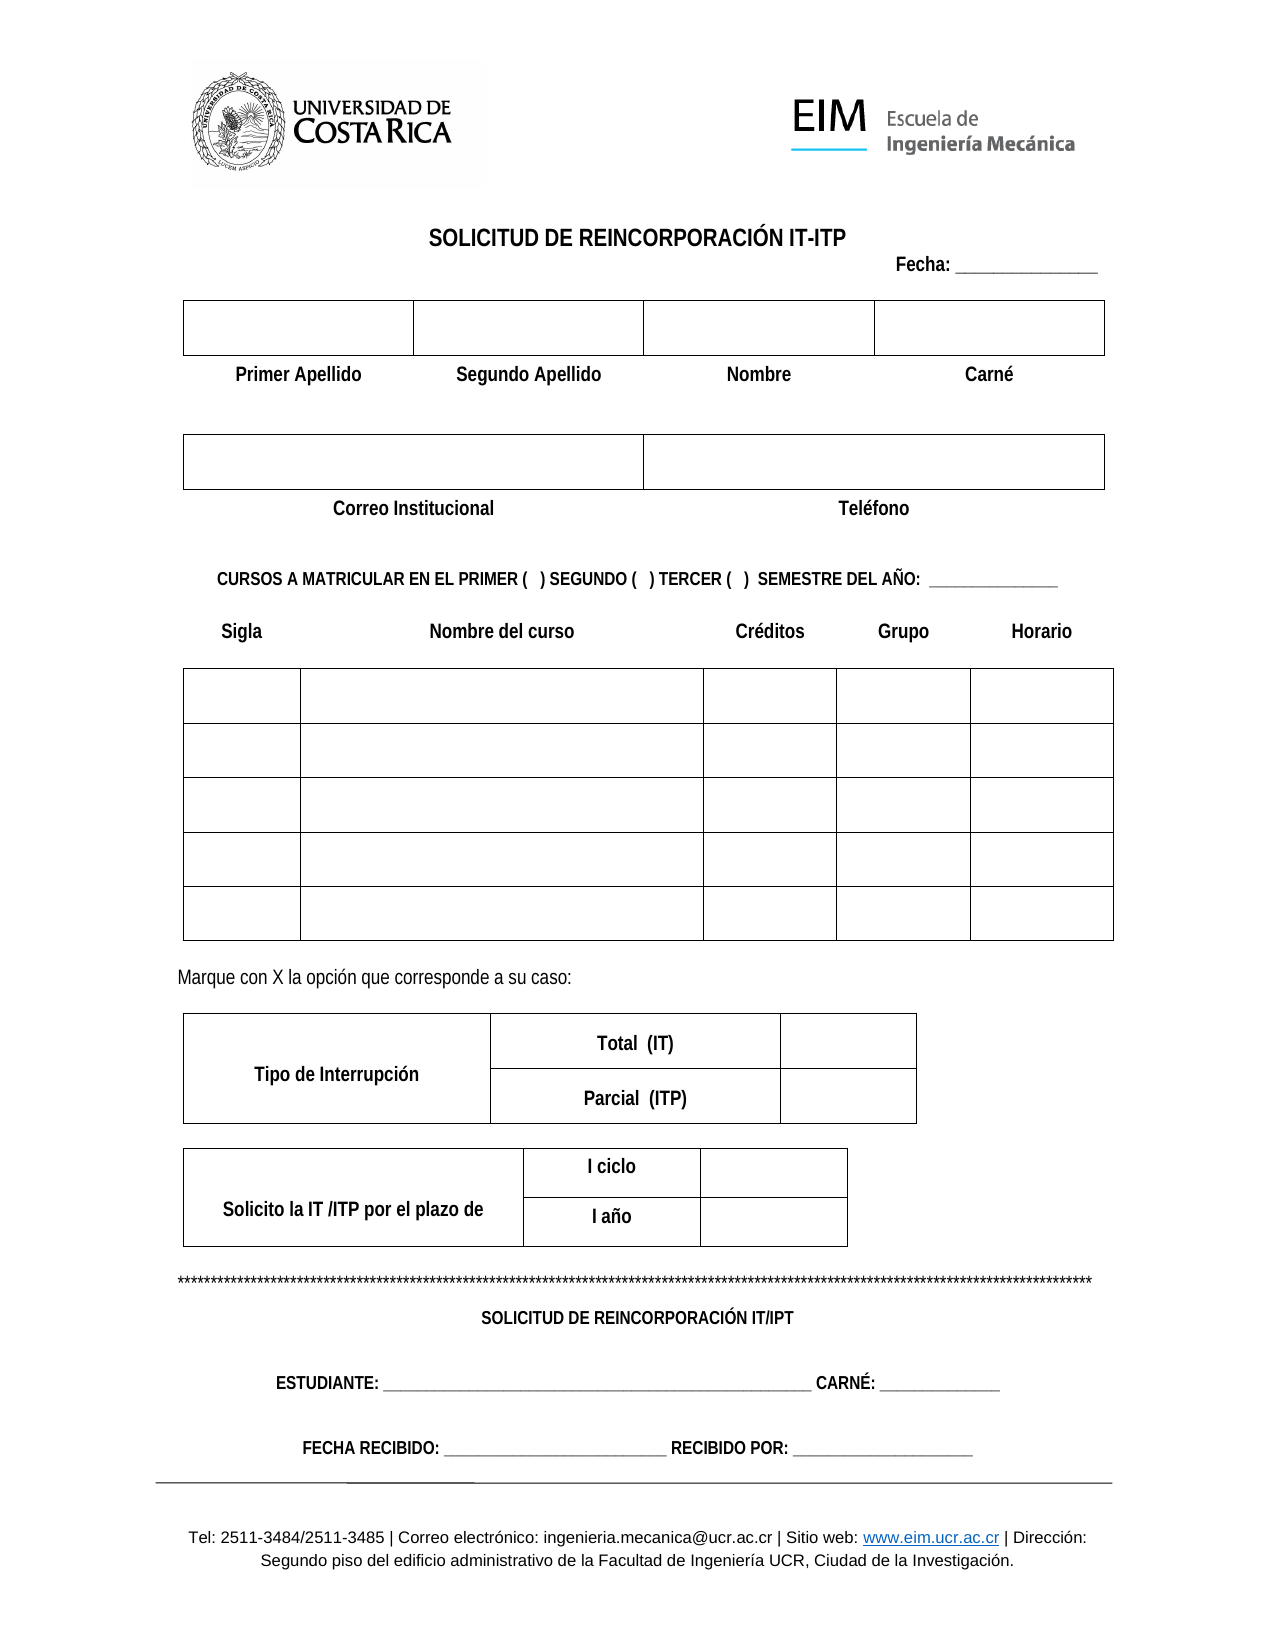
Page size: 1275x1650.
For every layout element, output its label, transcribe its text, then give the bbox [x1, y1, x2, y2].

table_cell [971, 833, 1113, 886]
text CURSOS A MATRICULAR EN EL PRIMER ( ) SEGUNDO ( ) TERCER ( ) SEMESTRE DEL AÑO: _______________ [177, 568, 1098, 590]
table_cell I año [524, 1198, 700, 1246]
table_header [184, 435, 643, 489]
table_cell Primer Apellido [184, 356, 414, 410]
picture [776, 59, 1086, 196]
text SOLICITUD DE REINCORPORACIÓN IT/IPT [177, 1307, 1098, 1329]
table_header [414, 301, 643, 355]
table_cell [837, 887, 970, 940]
table_cell [184, 724, 300, 777]
table_cell Carné [874, 356, 1104, 410]
table_cell [301, 833, 703, 886]
table_cell Parcial (ITP) [491, 1069, 780, 1123]
table_cell [301, 887, 703, 940]
text ****************************************************************************************************************************************** [177, 1271, 1098, 1295]
table_header Tipo de Interrupción [184, 1014, 490, 1123]
table_cell [704, 833, 836, 886]
table_cell [184, 833, 300, 886]
picture [191, 59, 487, 189]
table_cell [701, 1198, 847, 1246]
table_cell [184, 887, 300, 940]
table_cell [301, 669, 703, 722]
text SOLICITUD DE REINCORPORACIÓN IT-ITP [177, 223, 1098, 252]
table_header [184, 301, 413, 355]
table_cell [704, 778, 836, 831]
table_cell [837, 724, 970, 777]
table_cell [971, 887, 1113, 940]
table_cell [971, 778, 1113, 831]
table_cell Nombre [644, 356, 874, 410]
text Marque con X la opción que corresponde a su caso: [177, 965, 1098, 989]
table_header [875, 301, 1104, 355]
table_header Sigla [183, 614, 300, 668]
table_header [644, 301, 874, 355]
table_cell [781, 1069, 916, 1123]
table_cell [837, 833, 970, 886]
table_cell [704, 724, 836, 777]
table_cell [704, 887, 836, 940]
table_cell Segundo Apellido [414, 356, 644, 410]
table_cell [704, 669, 836, 722]
table_header Solicito la IT /ITP por el plazo de [184, 1149, 523, 1246]
table_header [781, 1014, 916, 1068]
table_cell [837, 778, 970, 831]
table_header I ciclo [524, 1149, 700, 1197]
table_cell Teléfono [644, 490, 1104, 544]
table_cell [971, 669, 1113, 722]
table_header Horario [970, 614, 1113, 668]
text ESTUDIANTE: __________________________________________________ CARNÉ: ______________ [177, 1372, 1098, 1393]
table_cell [184, 778, 300, 831]
table_header Total (IT) [491, 1014, 780, 1068]
text FECHA RECIBIDO: __________________________ RECIBIDO POR: _____________________ [177, 1437, 1098, 1458]
table_cell [301, 778, 703, 831]
table_header [644, 435, 1104, 489]
table_header Nombre del curso [300, 614, 703, 668]
table_cell Correo Institucional [184, 490, 644, 544]
table_header Grupo [837, 614, 970, 668]
table_cell [837, 669, 970, 722]
text Fecha: _______________ [177, 252, 1098, 276]
table_header Créditos [704, 614, 837, 668]
table_cell [301, 724, 703, 777]
table_cell [971, 724, 1113, 777]
table_header [701, 1149, 847, 1197]
table_cell [184, 669, 300, 722]
